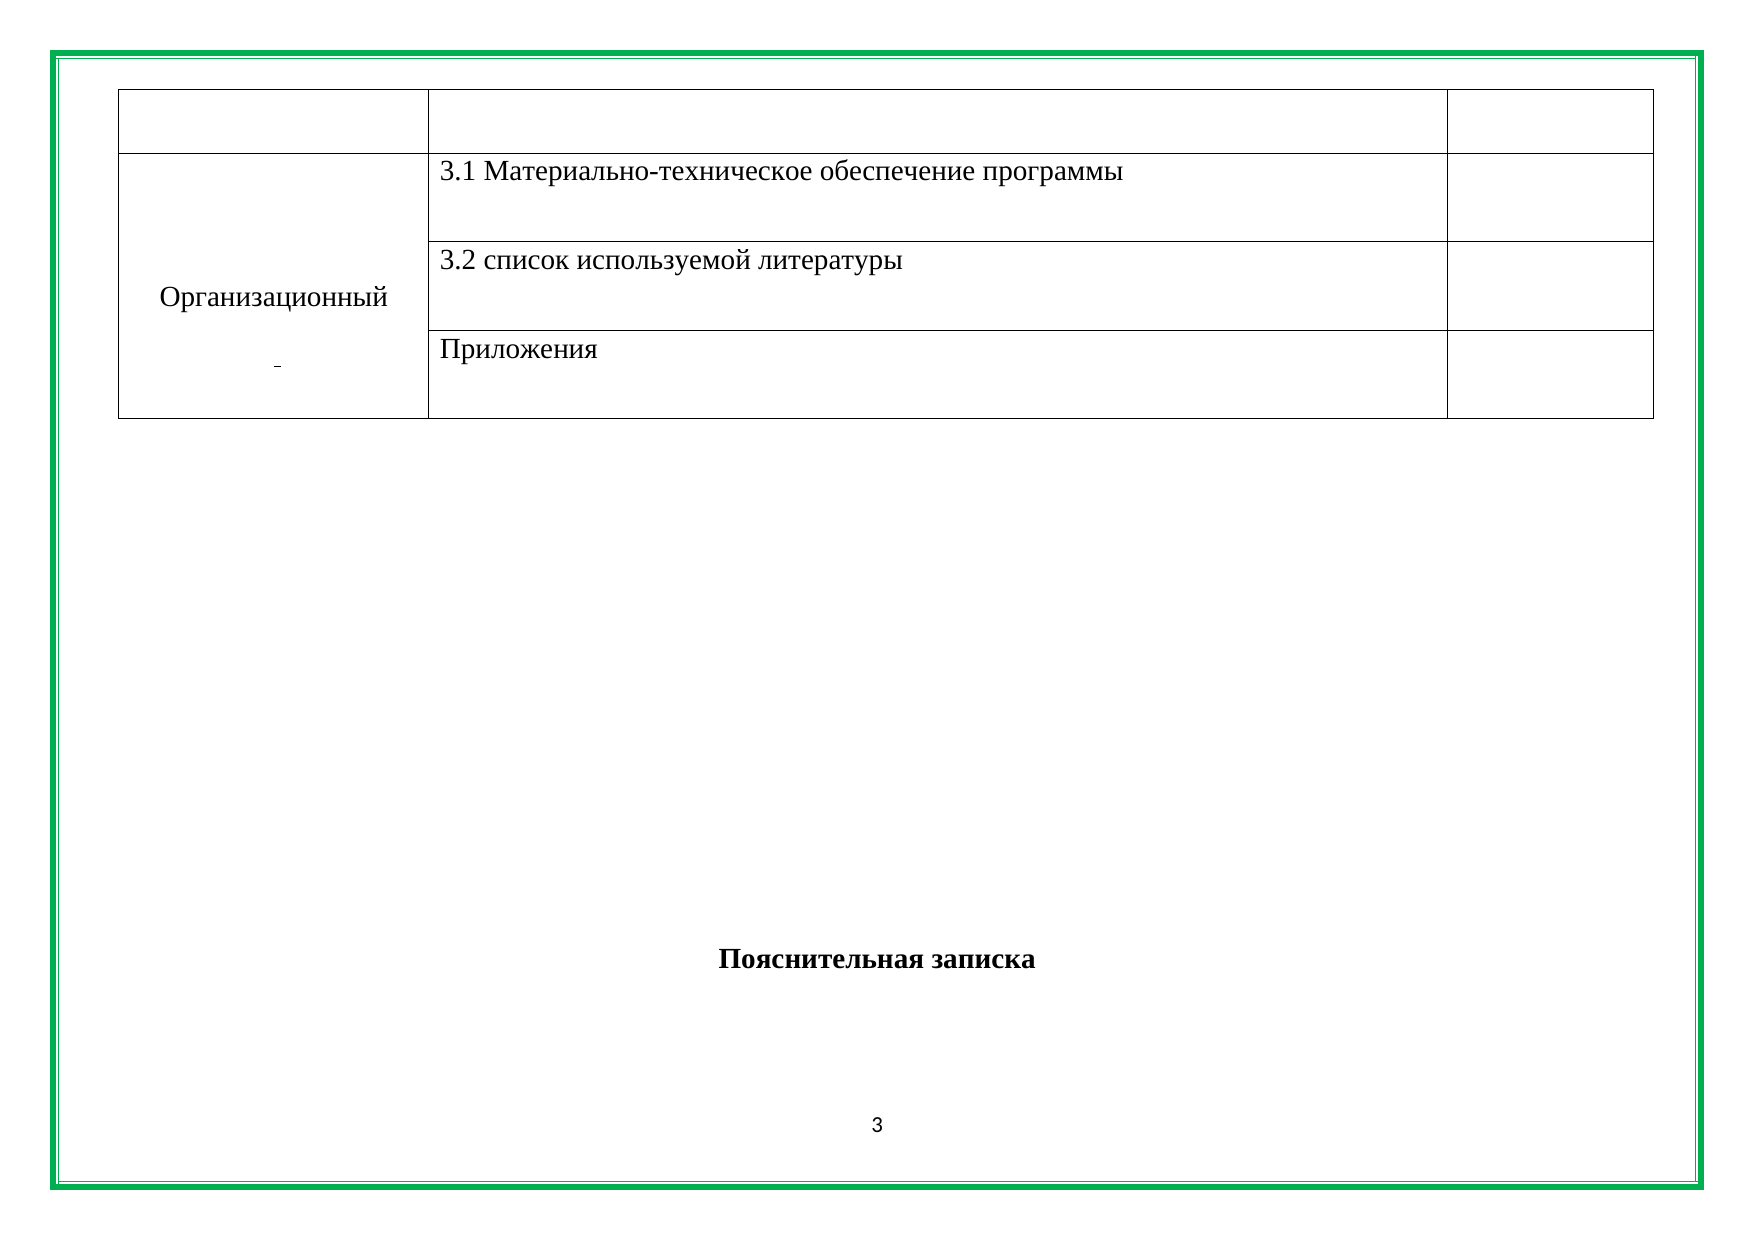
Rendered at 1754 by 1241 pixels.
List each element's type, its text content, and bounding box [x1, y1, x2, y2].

table_cell 3.2 список используемой литературы [429, 242, 1447, 330]
text Пояснительная записка [118, 941, 1636, 975]
table_cell Приложения [429, 331, 1447, 418]
table_cell 3.1 Материально-техническое обеспечение программы [429, 154, 1447, 241]
table_cell Организационный [119, 154, 428, 418]
table_cell [1448, 154, 1653, 241]
table_cell [1448, 90, 1653, 152]
table_cell [1448, 331, 1653, 418]
table_cell [1448, 242, 1653, 330]
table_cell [429, 90, 1447, 152]
